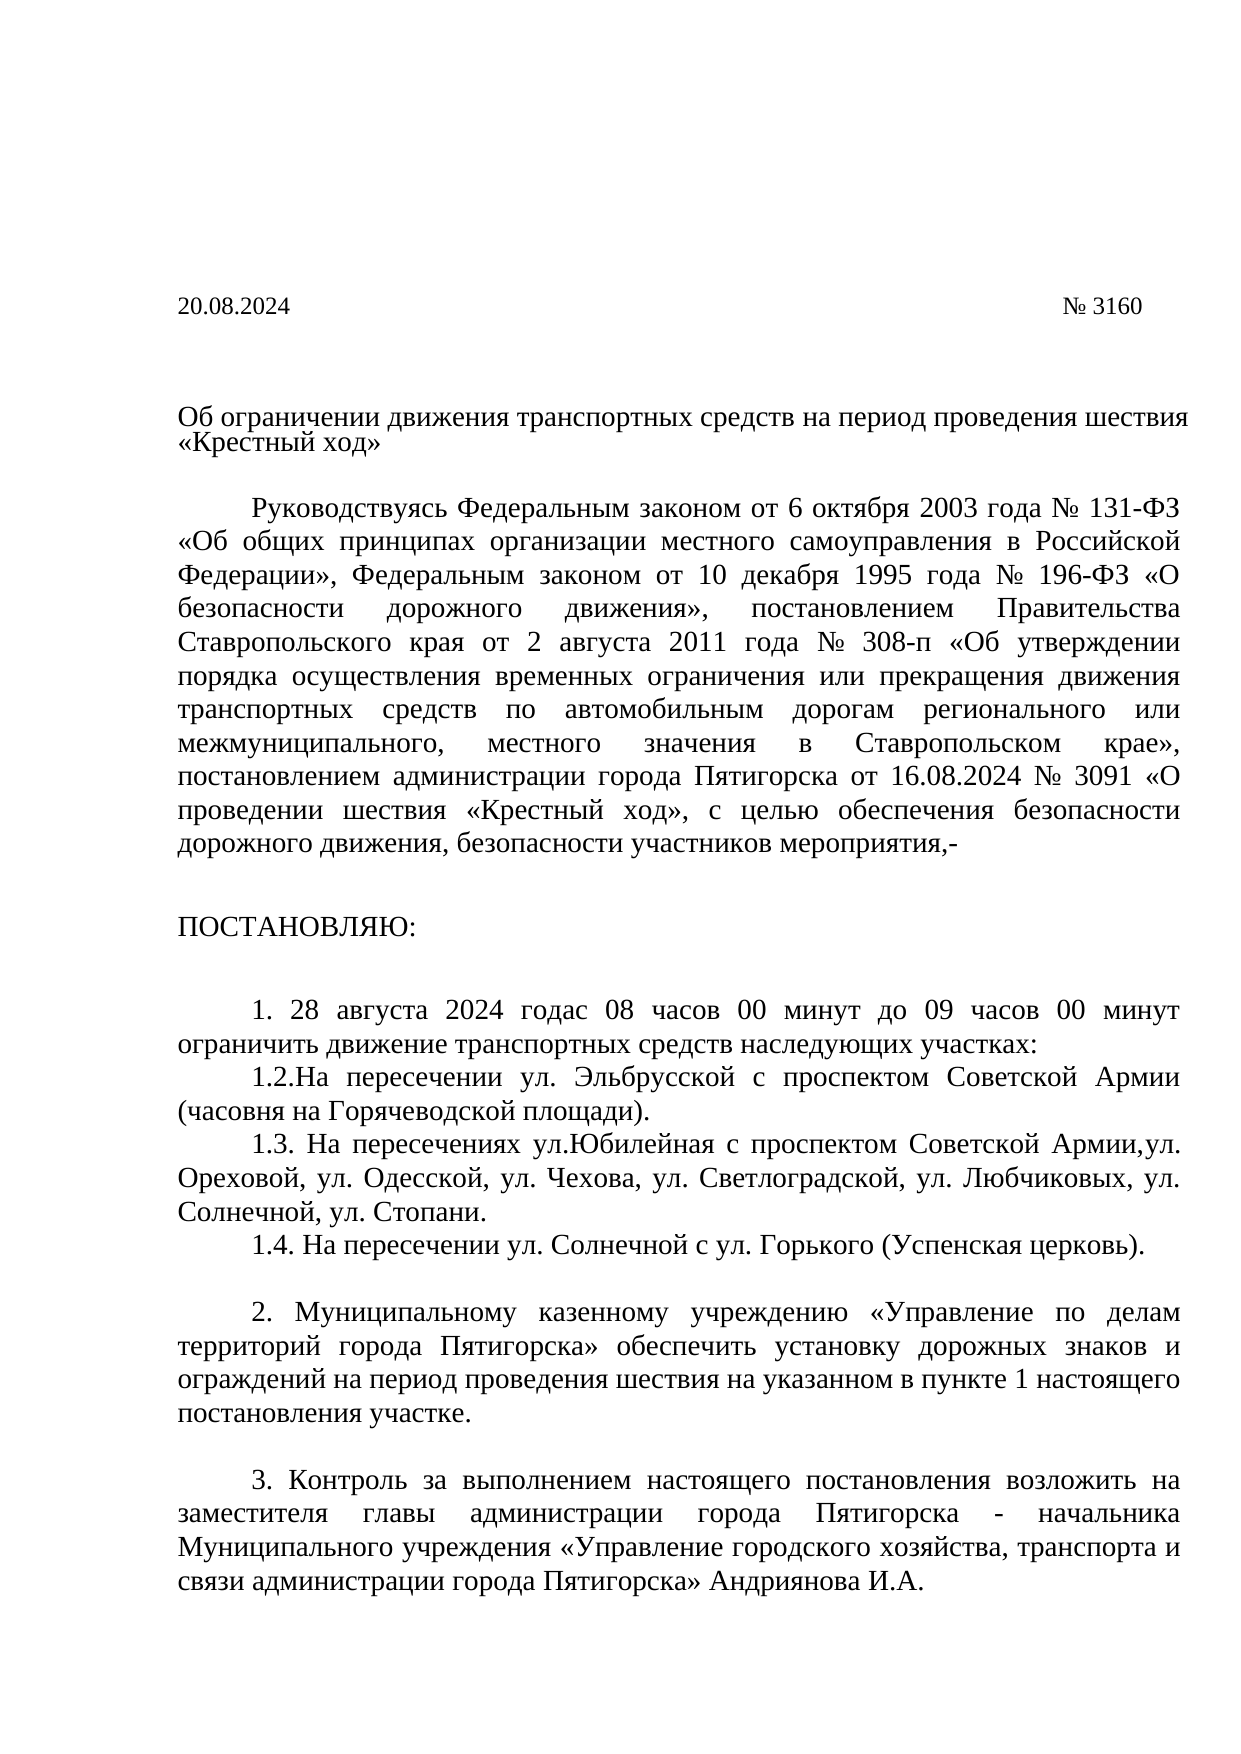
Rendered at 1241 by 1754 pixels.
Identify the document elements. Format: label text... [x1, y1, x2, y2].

text 3. Контроль за выполнением настоящего постановления возложить на заместителя главы администрации города Пятигорска - начальника Муниципального учреждения «Управление городского хозяйства, транспорта и связи администрации города Пятигорска» Андриянова И.А. [177, 1462, 1181, 1596]
text 1.4. На пересечении ул. Солнечной с ул. Горького (Успенская церковь). [177, 1227, 1181, 1261]
text 1.2.На пересечении ул. Эльбрусской с проспектом Советской Армии (часовня на Горячеводской площади). [177, 1059, 1181, 1127]
text Руководствуясь Федеральным законом от 6 октября № 131-ФЗ «Об общих принципах организации местного самоуправления в Российской Федерации», Федеральным законом от 10 декабря № 196-ФЗ «О безопасности дорожного движения», постановлением Правительства Ставропольского края от 2 августа 2011 года № 308-п «Об утверждении порядка осуществления временных ограничения или прекращения движения транспортных средств по автомобильным дорогам регионального или межмуниципального, местного значения в Ставропольском крае», постановлением администрации города Пятигорска от 16.08.2024 № 3091 «О проведении шествия «Крестный ход», с целью обеспечения безопасности дорожного движения, безопасности участников мероприятия,- [177, 490, 1181, 859]
text 2. Муниципальному казенному учреждению «Управление по делам территорий города Пятигорска» обеспечить установку дорожных знаков и ограждений на период проведения шествия на указанном в пункте 1 настоящего постановления участке. [177, 1294, 1181, 1428]
text 1.3. На пересечениях ул.Юбилейная с проспектом Советской Армии,ул. Ореховой, ул. Одесской, ул. Чехова, ул. Светлоградской, ул. Любчиковых, ул. Солнечной, ул. Стопани. [177, 1127, 1181, 1227]
text ПОСТАНОВЛЯЮ: [177, 909, 1181, 942]
text 20.08.2024 № 3160 [177, 291, 1181, 320]
text 1. 28 августа 2024 годас 08 часов 00 минут до 09 часов 00 минут ограничить движение транспортных средств наследующих участках: [177, 992, 1181, 1059]
text Об ограничении движения транспортных средств на период проведения шествия «Крестный ход» [177, 406, 1196, 456]
